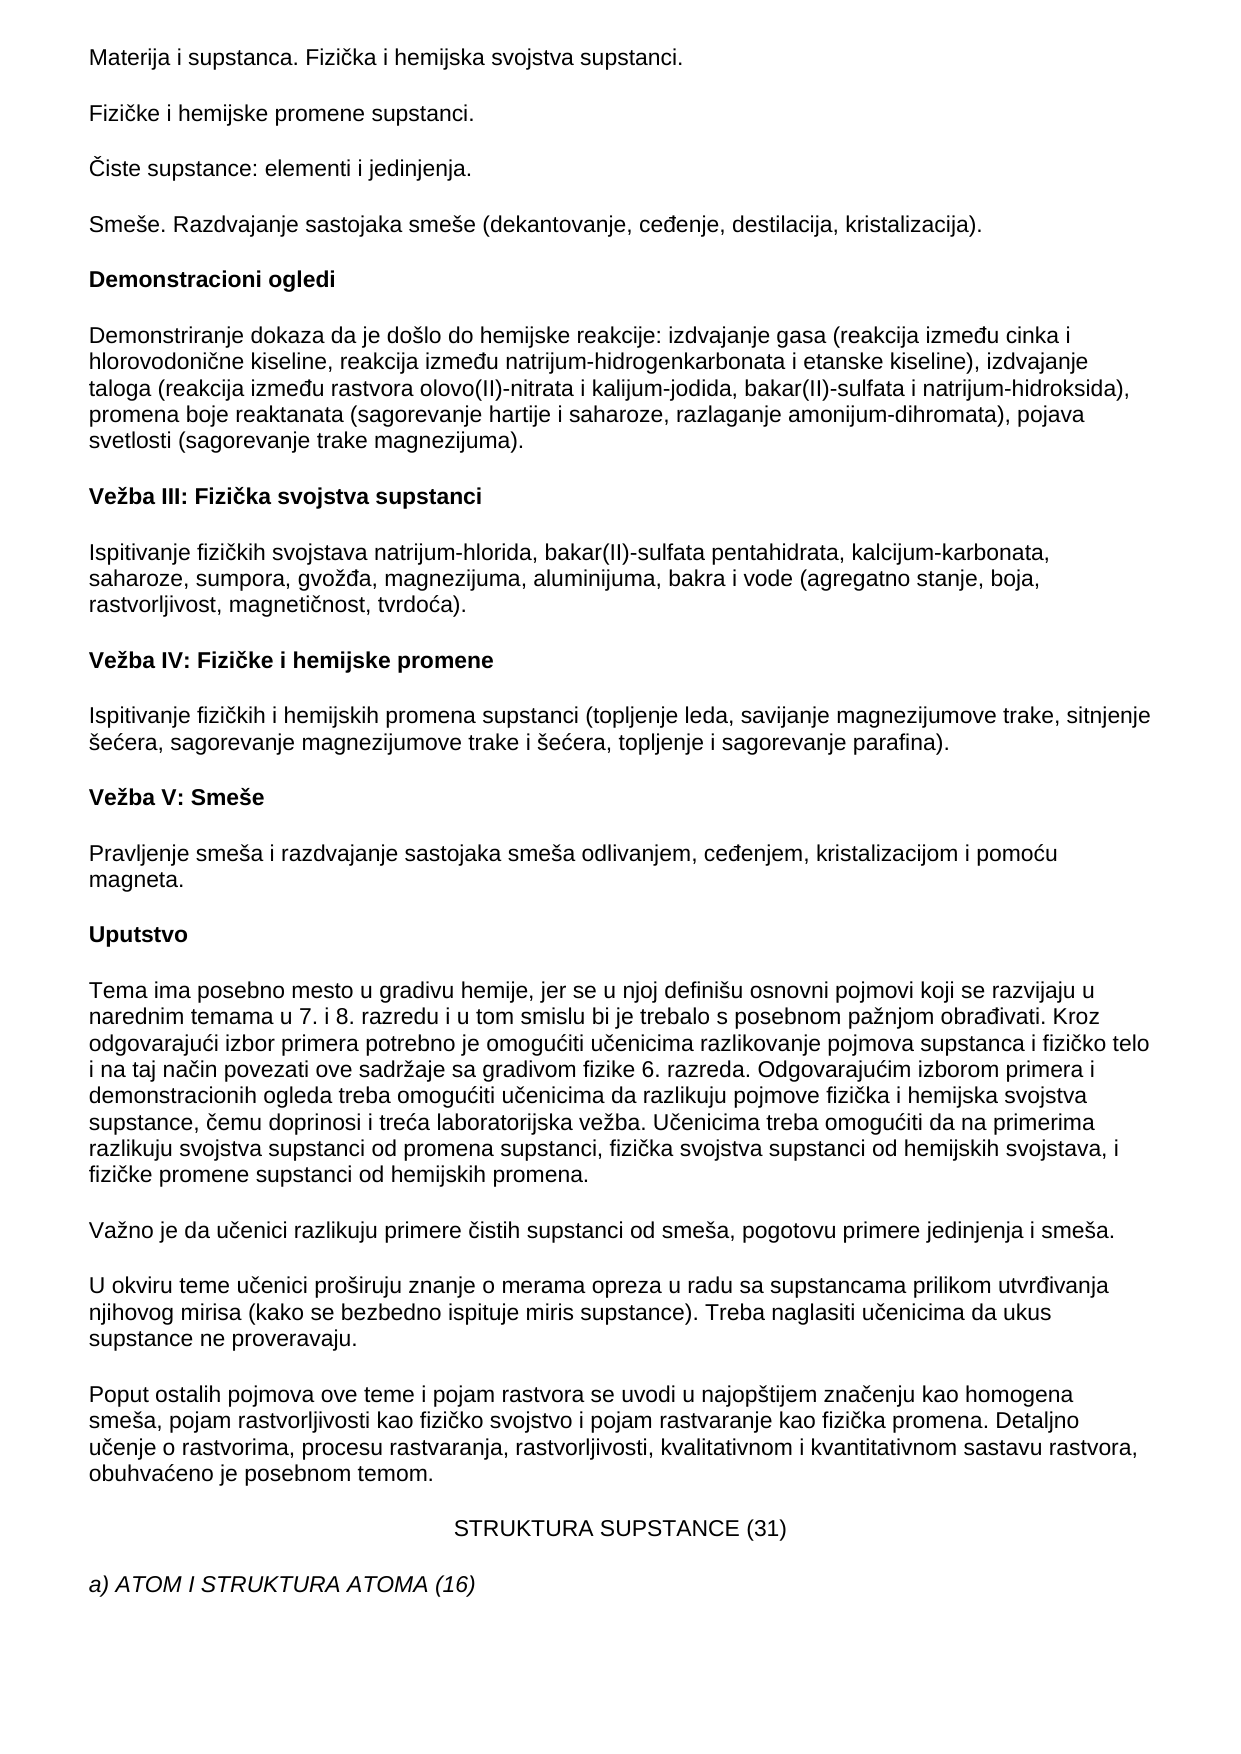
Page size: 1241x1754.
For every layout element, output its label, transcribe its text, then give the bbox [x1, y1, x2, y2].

text Vežba IV: Fizičke i hemijske promene [89, 647, 1152, 673]
text Uputstvo [89, 921, 1152, 948]
text STRUKTURA SUPSTANCE (31) [89, 1515, 1152, 1542]
text Fizičke i hemijske promene supstanci. [89, 100, 1152, 126]
text Demonstracioni ogledi [89, 266, 1152, 293]
text Smeše. Razdvajanje sastojaka smeše (dekantovanje, ceđenje, destilacija, kristalizacija). [89, 211, 1152, 237]
text Ispitivanje fizičkih svojstava natrijum-hlorida, bakar(II)-sulfata pentahidrata, kalcijum-karbonata, saharoze, sumpora, gvožđa, magnezijuma, aluminijuma, bakra i vode (agregatno stanje, boja, rastvorljivost, magnetičnost, tvrdoća). [89, 538, 1152, 617]
text U okviru teme učenici proširuju znanje o merama opreza u radu sa supstancama prilikom utvrđivanja njihovog mirisa (kako se bezbedno ispituje miris supstance). Treba naglasiti učenicima da ukus supstance ne proveravaju. [89, 1272, 1152, 1352]
text Poput ostalih pojmova ove teme i pojam rastvora se uvodi u najopštijem značenju kao homogena smeša, pojam rastvorljivosti kao fizičko svojstvo i pojam rastvaranje kao fizička promena. Detaljno učenje o rastvorima, procesu rastvaranja, rastvorljivosti, kvalitativnom i kvantitativnom sastavu rastvora, obuhvaćeno je posebnom temom. [89, 1381, 1152, 1486]
text Važno je da učenici razlikuju primere čistih supstanci od smeša, pogotovu primere jedinjenja i smeša. [89, 1217, 1152, 1243]
text Vežba V: Smeše [89, 784, 1152, 810]
text Pravljenje smeša i razdvajanje sastojaka smeša odlivanjem, ceđenjem, kristalizacijom i pomoću magneta. [89, 839, 1152, 892]
text Demonstriranje dokaza da je došlo do hemijske reakcije: izdvajanje gasa (reakcija između cinka i hlorovodonične kiseline, reakcija između natrijum-hidrogenkarbonata i etanske kiseline), izdvajanje taloga (reakcija između rastvora olovo(II)-nitrata i kalijum-jodida, bakar(II)-sulfata i natrijum-hidroksida), promena boje reaktanata (sagorevanje hartije i saharoze, razlaganje amonijum-dihromata), pojava svetlosti (sagorevanje trake magnezijuma). [89, 322, 1152, 454]
text Tema ima posebno mesto u gradivu hemije, jer se u njoj definišu osnovni pojmovi koji se razvijaju u narednim temama u 7. i 8. razredu i u tom smislu bi je trebalo s posebnom pažnjom obrađivati. Kroz odgovarajući izbor primera potrebno je omogućiti učenicima razlikovanje pojmova supstanca i fizičko telo i na taj način povezati ove sadržaje sa gradivom fizike 6. razreda. Odgovarajućim izborom primera i demonstracionih ogleda treba omogućiti učenicima da razlikuju pojmove fizička i hemijska svojstva supstance, čemu doprinosi i treća laboratorijska vežba. Učenicima treba omogućiti da na primerima razlikuju svojstva supstanci od promena supstanci, fizička svojstva supstanci od hemijskih svojstava, i fizičke promene supstanci od hemijskih promena. [89, 977, 1152, 1188]
text Ispitivanje fizičkih i hemijskih promena supstanci (topljenje leda, savijanje magnezijumove trake, sitnjenje šećera, sagorevanje magnezijumove trake i šećera, topljenje i sagorevanje parafina). [89, 702, 1152, 755]
text a) ATOM I STRUKTURA ATOMA (16) [89, 1571, 1152, 1597]
text Materija i supstanca. Fizička i hemijska svojstva supstanci. [89, 44, 1152, 71]
text Vežba III: Fizička svojstva supstanci [89, 483, 1152, 509]
text Čiste supstance: elementi i jedinjenja. [89, 155, 1152, 182]
